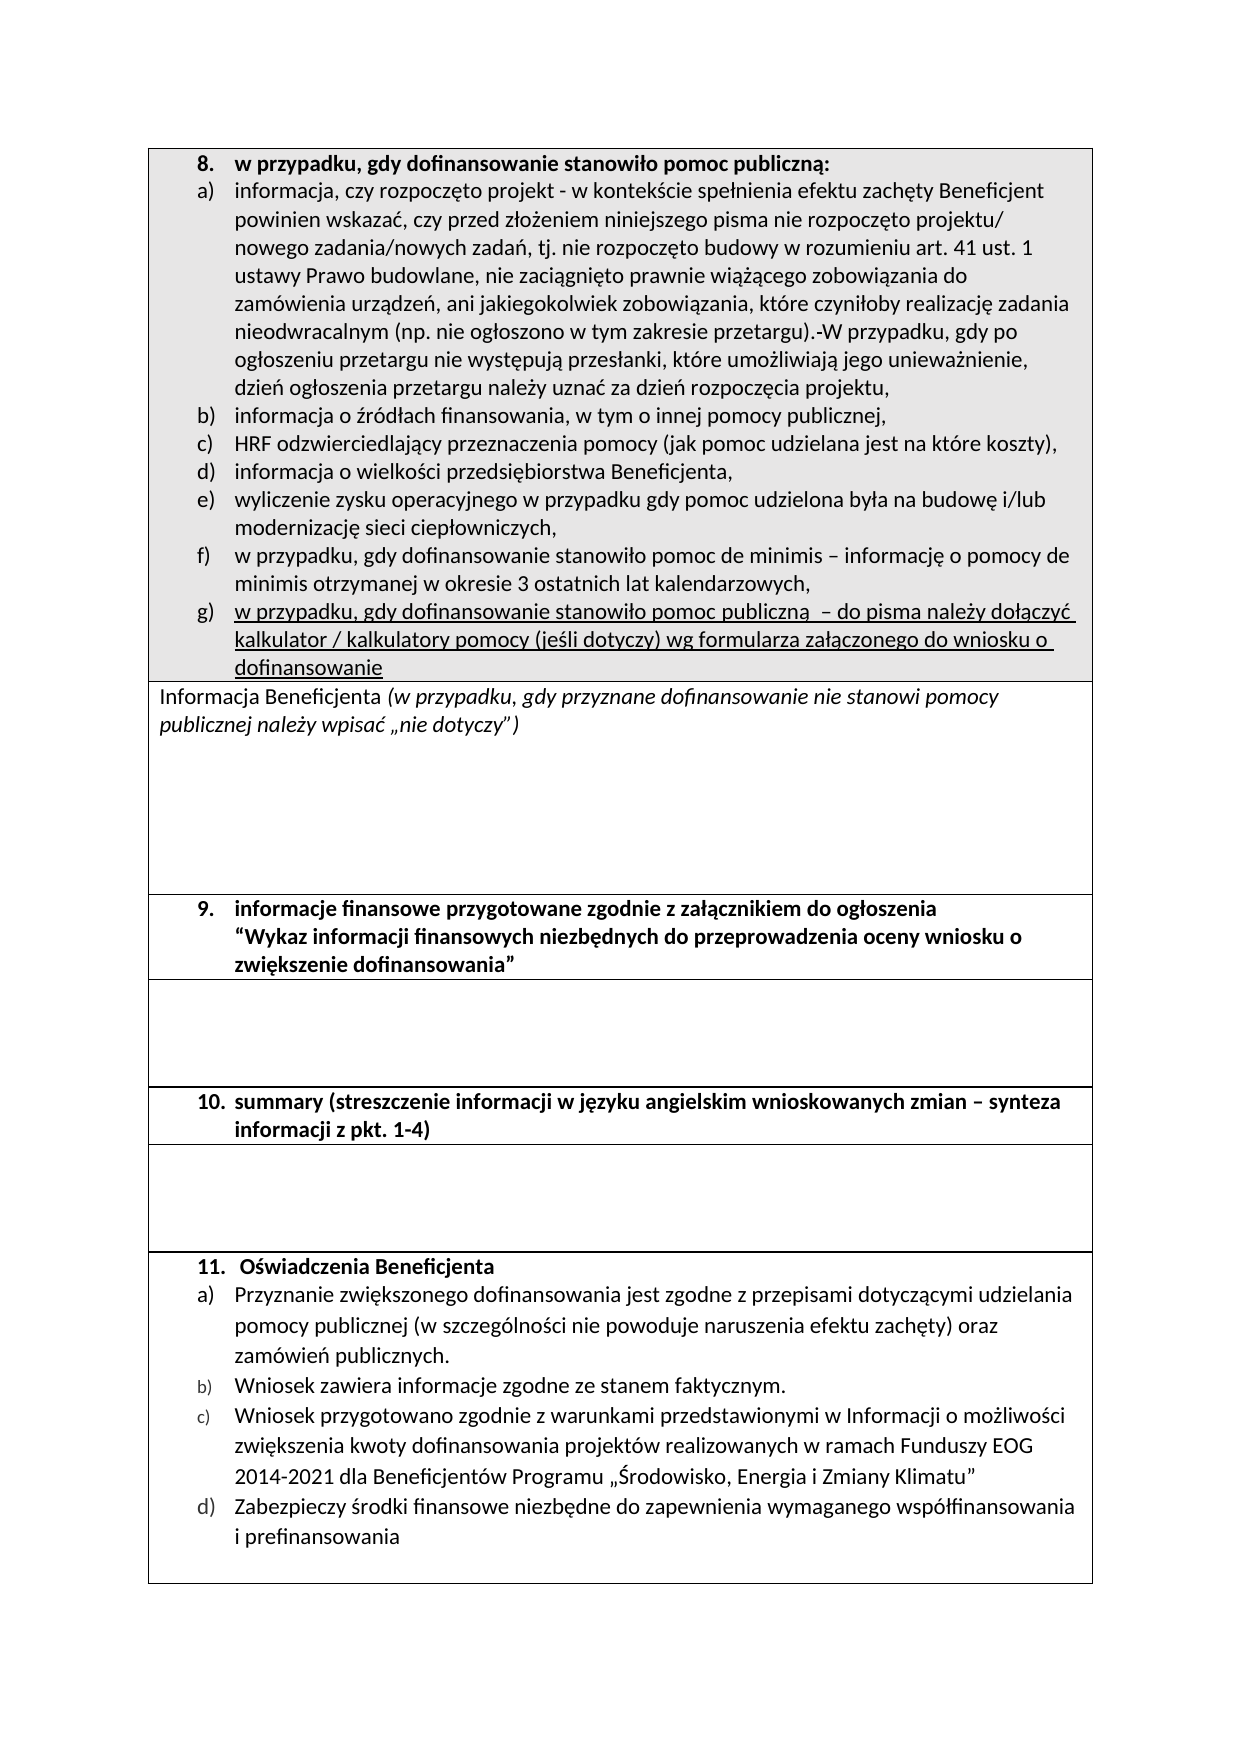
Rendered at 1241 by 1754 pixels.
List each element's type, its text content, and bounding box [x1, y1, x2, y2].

table_cell Informacja Beneficjenta (w przypadku, gdy przyznane dofinansowanie nie stanowi pomocy publicznej należy wpisać „nie dotyczy”) [149, 682, 1092, 893]
table_cell summary (streszczenie informacji w języku angielskim wnioskowanych zmian – synteza informacji z pkt. 1-4) [149, 1088, 1092, 1143]
table_cell informacje finansowe przygotowane zgodnie z załącznikiem do ogłoszenia “Wykaz informacji finansowych niezbędnych do przeprowadzenia oceny wniosku o zwiększenie dofinansowania” [149, 895, 1092, 978]
table_cell [149, 1145, 1092, 1251]
table_cell Oświadczenia Beneficjenta Przyznanie zwiększonego dofinansowania jest zgodne z przepisami dotyczącymi udzielania pomocy publicznej (w szczególności nie powoduje naruszenia efektu zachęty) oraz zamówień publicznych. Wniosek zawiera informacje zgodne ze stanem faktycznym. Wniosek przygotowano zgodnie z warunkami przedstawionymi w Informacji o możliwości zwiększenia kwoty dofinansowania projektów realizowanych w ramach Funduszy EOG 2014-2021 dla Beneficjentów Programu „Środowisko, Energia i Zmiany Klimatu” Zabezpieczy środki finansowe niezbędne do zapewnienia wymaganego współfinansowania i prefinansowania [149, 1253, 1092, 1582]
table_cell [149, 980, 1092, 1086]
table_cell w przypadku, gdy dofinansowanie stanowiło pomoc publiczną: informacja, czy rozpoczęto projekt - w kontekście spełnienia efektu zachęty Beneficjent powinien wskazać, czy przed złożeniem niniejszego pisma nie rozpoczęto projektu/ nowego zadania/nowych zadań, tj. nie rozpoczęto budowy w rozumieniu art. 41 ust. 1 ustawy Prawo budowlane, nie zaciągnięto prawnie wiążącego zobowiązania do zamówienia urządzeń, ani jakiegokolwiek zobowiązania, które czyniłoby realizację zadania nieodwracalnym (np. nie ogłoszono w tym zakresie przetargu). W przypadku, gdy po ogłoszeniu przetargu nie występują przesłanki, które umożliwiają jego unieważnienie, dzień ogłoszenia przetargu należy uznać za dzień rozpoczęcia projektu, informacja o źródłach finansowania, w tym o innej pomocy publicznej, HRF odzwierciedlający przeznaczenia pomocy (jak pomoc udzielana jest na które koszty), informacja o wielkości przedsiębiorstwa Beneficjenta, wyliczenie zysku operacyjnego w przypadku gdy pomoc udzielona była na budowę i/lub modernizację sieci ciepłowniczych, w przypadku, gdy dofinansowanie stanowiło pomoc de minimis – informację o pomocy de minimis otrzymanej w okresie 3 ostatnich lat kalendarzowych, w przypadku, gdy dofinansowanie stanowiło pomoc publiczną – do pisma należy dołączyć kalkulator / kalkulatory pomocy (jeśli dotyczy) wg formularza załączonego do wniosku o dofinansowanie [149, 149, 1092, 681]
